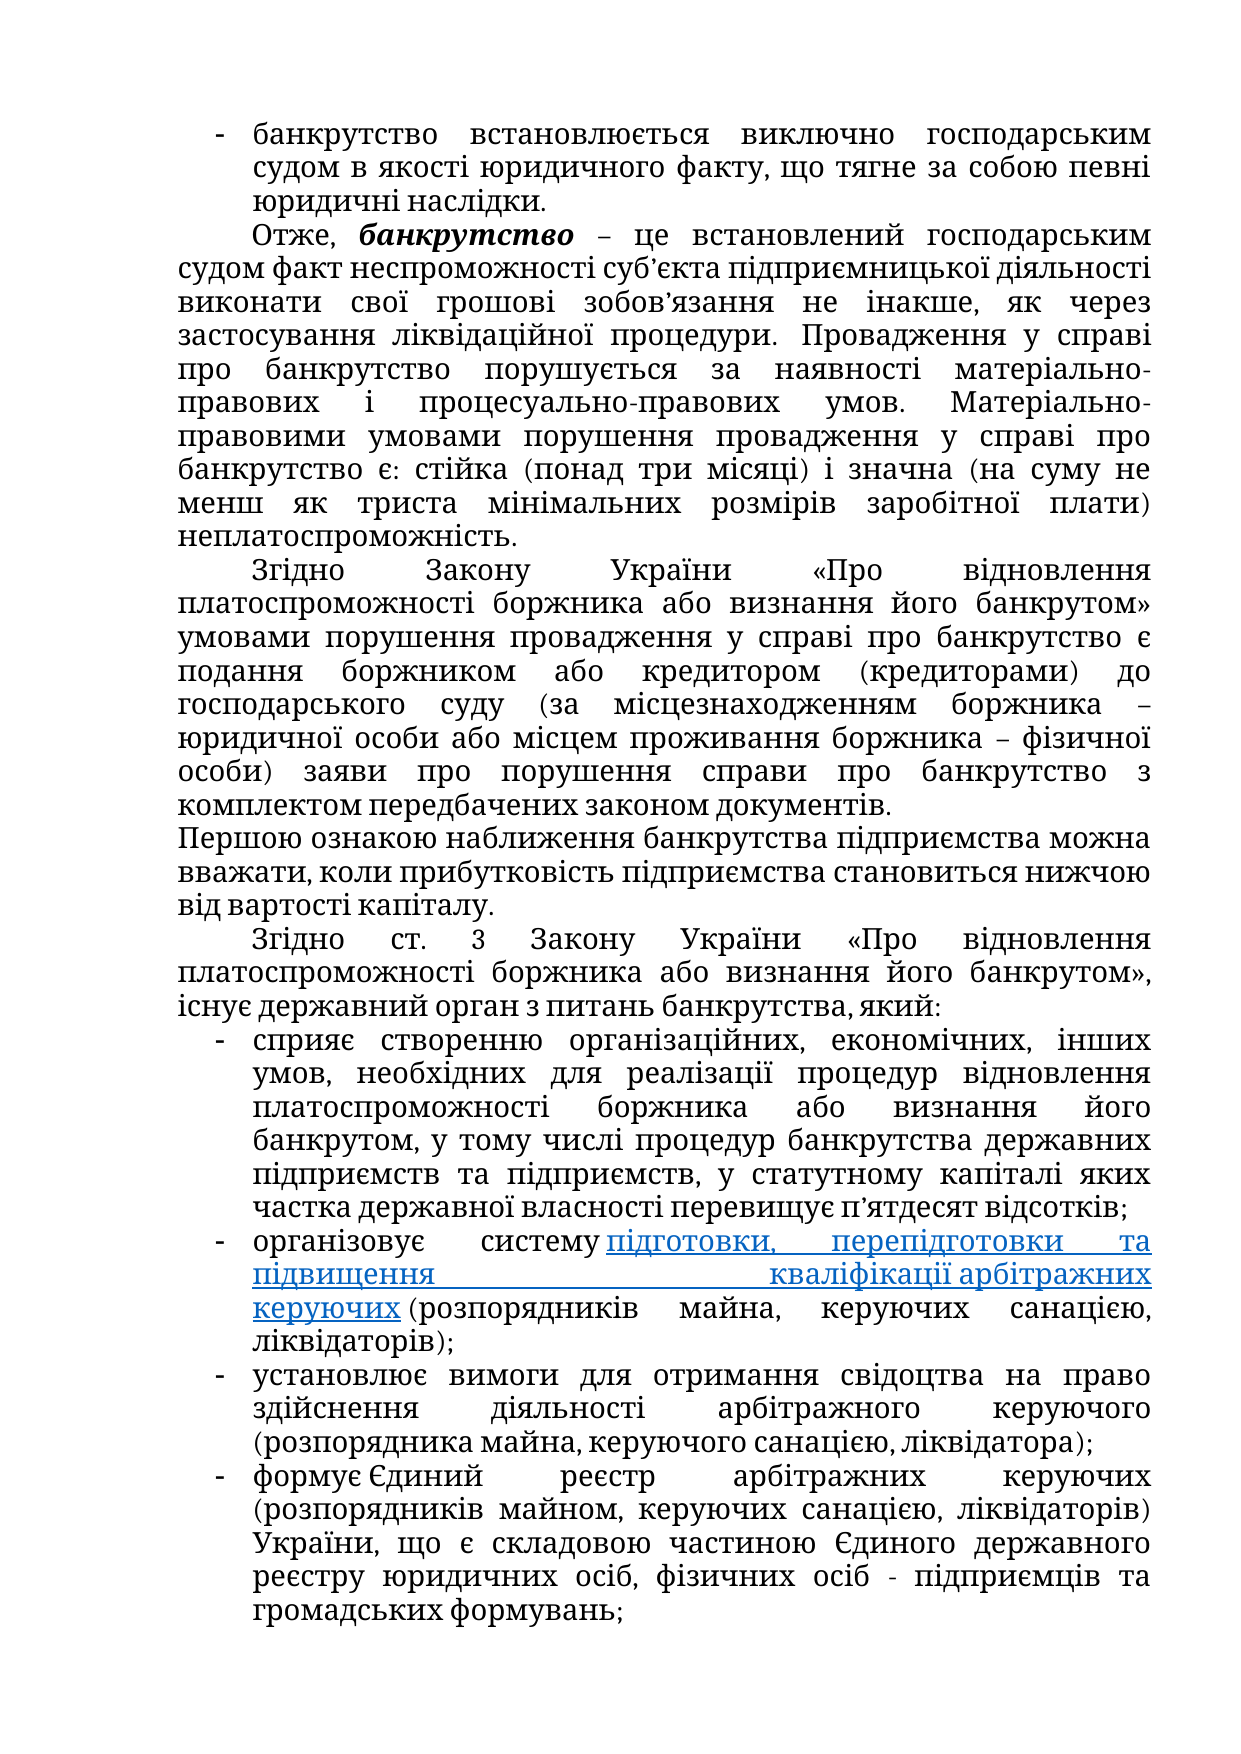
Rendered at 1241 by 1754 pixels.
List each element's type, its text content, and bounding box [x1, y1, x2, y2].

text Першою ознакою наближення банкрутства підприємства можна вважати, коли прибутковість підприємства становиться нижчою від вартості капіталу. [177, 822, 1152, 923]
text Згідно ст. 3 Закону України «Про відновлення платоспроможності боржника або визнання його банкрутом», існує державний орган з питань банкрутства, який: [177, 923, 1152, 1024]
list організовує систему підготовки, перепідготовки та підвищення кваліфікації арбітражних керуючих (розпорядників майна, керуючих санацією, ліквідаторів); [215, 1225, 1152, 1359]
list банкрутство встановлюється виключно господарським судом в якості юридичного факту, що тягне за собою певні юридичні наслідки. [215, 118, 1152, 219]
text Згідно Закону України «Про відновлення платоспроможності боржника або визнання його банкрутом» умовами порушення провадження у справі про банкрутство є подання боржником або кредитором (кредиторами) до господарського суду (за місцезнаходженням боржника – юридичної особи або місцем проживання боржника – фізичної особи) заяви про порушення справи про банкрутство з комплектом передбачених законом документів. [177, 554, 1152, 822]
list установлює вимоги для отримання свідоцтва на право здійснення діяльності арбітражного керуючого (розпорядника майна, керуючого санацією, ліквідатора); [215, 1359, 1152, 1460]
list формує Єдиний реєстр арбітражних керуючих (розпорядників майном, керуючих санацією, ліквідаторів) України, що є складовою частиною Єдиного державного реєстру юридичних осіб, фізичних осіб - підприємців та громадських формувань; [215, 1460, 1152, 1627]
text Отже, банкрутство – це встановлений господарським судом факт неспроможності суб’єкта підприємницької діяльності виконати свої грошові зобов’язання не інакше, як через застосування ліквідаційної процедури. Провадження у справі про банкрутство порушується за наявності матеріально-правових і процесуально-правових умов. Матеріально-правовими умовами порушення провадження у справі про банкрутство є: стійка (понад три місяці) і значна (на суму не менш як триста мінімальних розмірів заробітної плати) неплатоспроможність. [177, 219, 1152, 554]
list сприяє створенню організаційних, економічних, інших умов, необхідних для реалізації процедур відновлення платоспроможності боржника або визнання його банкрутом, у тому числі процедур банкрутства державних підприємств та підприємств, у статутному капіталі яких частка державної власності перевищує п’ятдесят відсотків; [215, 1024, 1152, 1225]
